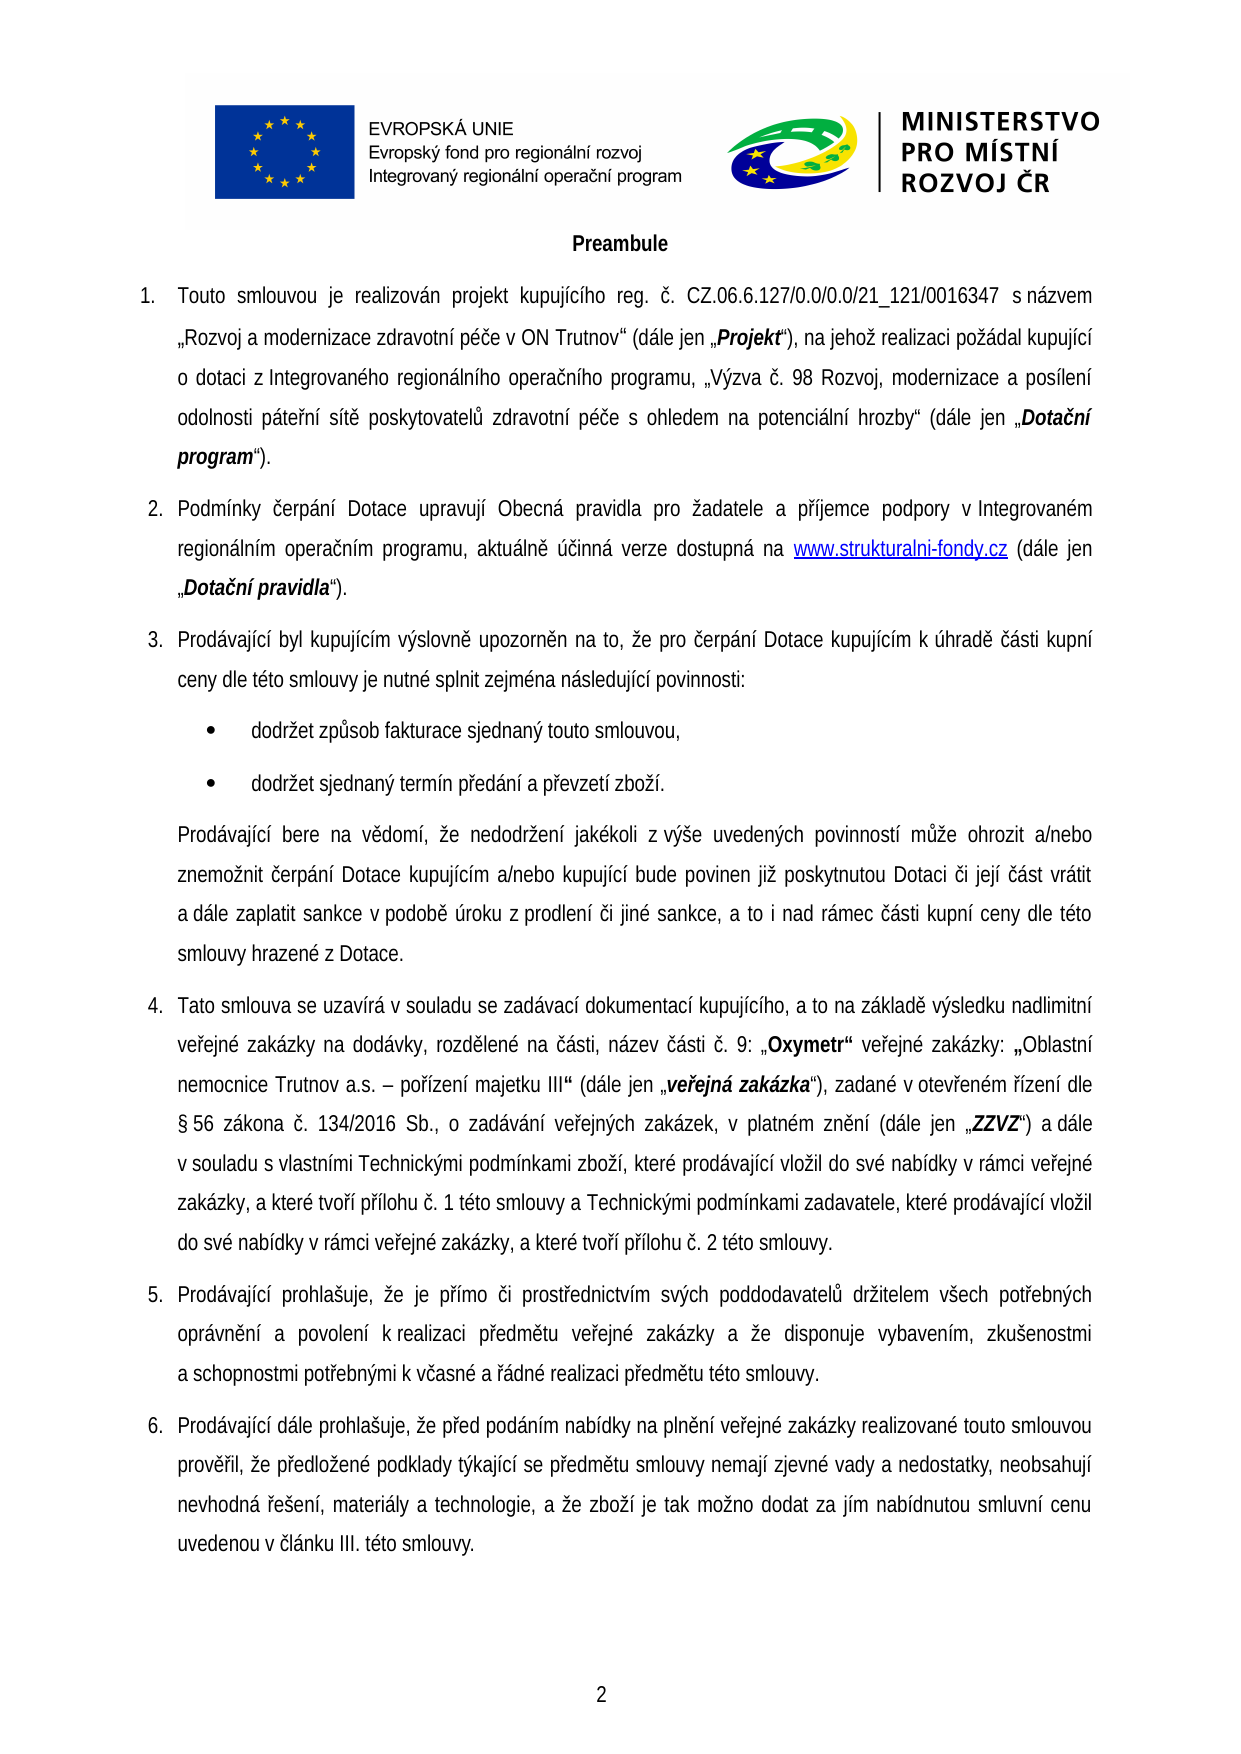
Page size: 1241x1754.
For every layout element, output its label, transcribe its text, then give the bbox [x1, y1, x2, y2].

list Prodávající dále prohlašuje, že před podáním nabídky na plnění veřejné zakázky realizované touto smlouvou prověřil, že předložené podklady týkající se předmětu smlouvy nemají zjevné vady a nedostatky, neobsahují nevhodná řešení, materiály a technologie, a že zboží je tak možno dodat za jím nabídnutou smluvní cenu uvedenou v článku III. této smlouvy. [148, 1412, 1092, 1556]
list dodržet sjednaný termín předání a převzetí zboží. [207, 769, 1092, 796]
list Tato smlouva se uzavírá v souladu se zadávací dokumentací kupujícího, a to na základě výsledku nadlimitní veřejné zakázky na dodávky, rozdělené na části, název části č. 9: „Oxymetr“ veřejné zakázky: „Oblastní nemocnice Trutnov a.s. – pořízení majetku III“ (dále jen „veřejná zakázka“), zadané v otevřeném řízení dle § 56 zákona č. 134/2016 Sb., o zadávání veřejných zakázek, v platném znění (dále jen „ZZVZ“) a dále v souladu s vlastními Technickými podmínkami zboží, které prodávající vložil do své nabídky v rámci veřejné zakázky, a které tvoří přílohu č. 1 této smlouvy a Technickými podmínkami zadavatele, které prodávající vložil do své nabídky v rámci veřejné zakázky, a které tvoří přílohu č. 2 této smlouvy. [148, 992, 1092, 1255]
list dodržet způsob fakturace sjednaný touto smlouvou, [207, 717, 1092, 744]
list Prodávající byl kupujícím výslovně upozorněn na to, že pro čerpání Dotace kupujícím k úhradě části kupní ceny dle této smlouvy je nutné splnit zejména následující povinnosti: [148, 626, 1092, 692]
text Preambule [148, 230, 1092, 256]
list Prodávající bere na vědomí, že nedodržení jakékoli z výše uvedených povinností může ohrozit a/nebo znemožnit čerpání Dotace kupujícím a/nebo kupující bude povinen již poskytnutou Dotaci či její část vrátit a dále zaplatit sankce v podobě úroku z prodlení či jiné sankce, a to i nad rámec části kupní ceny dle této smlouvy hrazené z Dotace. [177, 821, 1092, 966]
list Prodávající prohlašuje, že je přímo či prostřednictvím svých poddodavatelů držitelem všech potřebných oprávnění a povolení k realizaci předmětu veřejné zakázky a že disponuje vybavením, zkušenostmi a schopnostmi potřebnými k včasné a řádné realizaci předmětu této smlouvy. [148, 1281, 1092, 1386]
list Touto smlouvou je realizován projekt kupujícího reg. č. CZ.06.6.127/0.0/0.0/21_121/0016347 s názvem „Rozvoj a modernizace zdravotní péče v ON Trutnov“ (dále jen „Projekt“), na jehož realizaci požádal kupující o dotaci z Integrovaného regionálního operačního programu, „Výzva č. 98 Rozvoj, modernizace a posílení odolnosti páteřní sítě poskytovatelů zdravotní péče s ohledem na potenciální hrozby“ (dále jen „Dotační program“). [140, 282, 1092, 469]
picture [184, 73, 1130, 230]
list Podmínky čerpání Dotace upravují Obecná pravidla pro žadatele a příjemce podpory v Integrovaném regionálním operačním programu, aktuálně účinná verze dostupná na www.strukturalni-fondy.cz (dále jen „Dotační pravidla“). [148, 495, 1092, 600]
